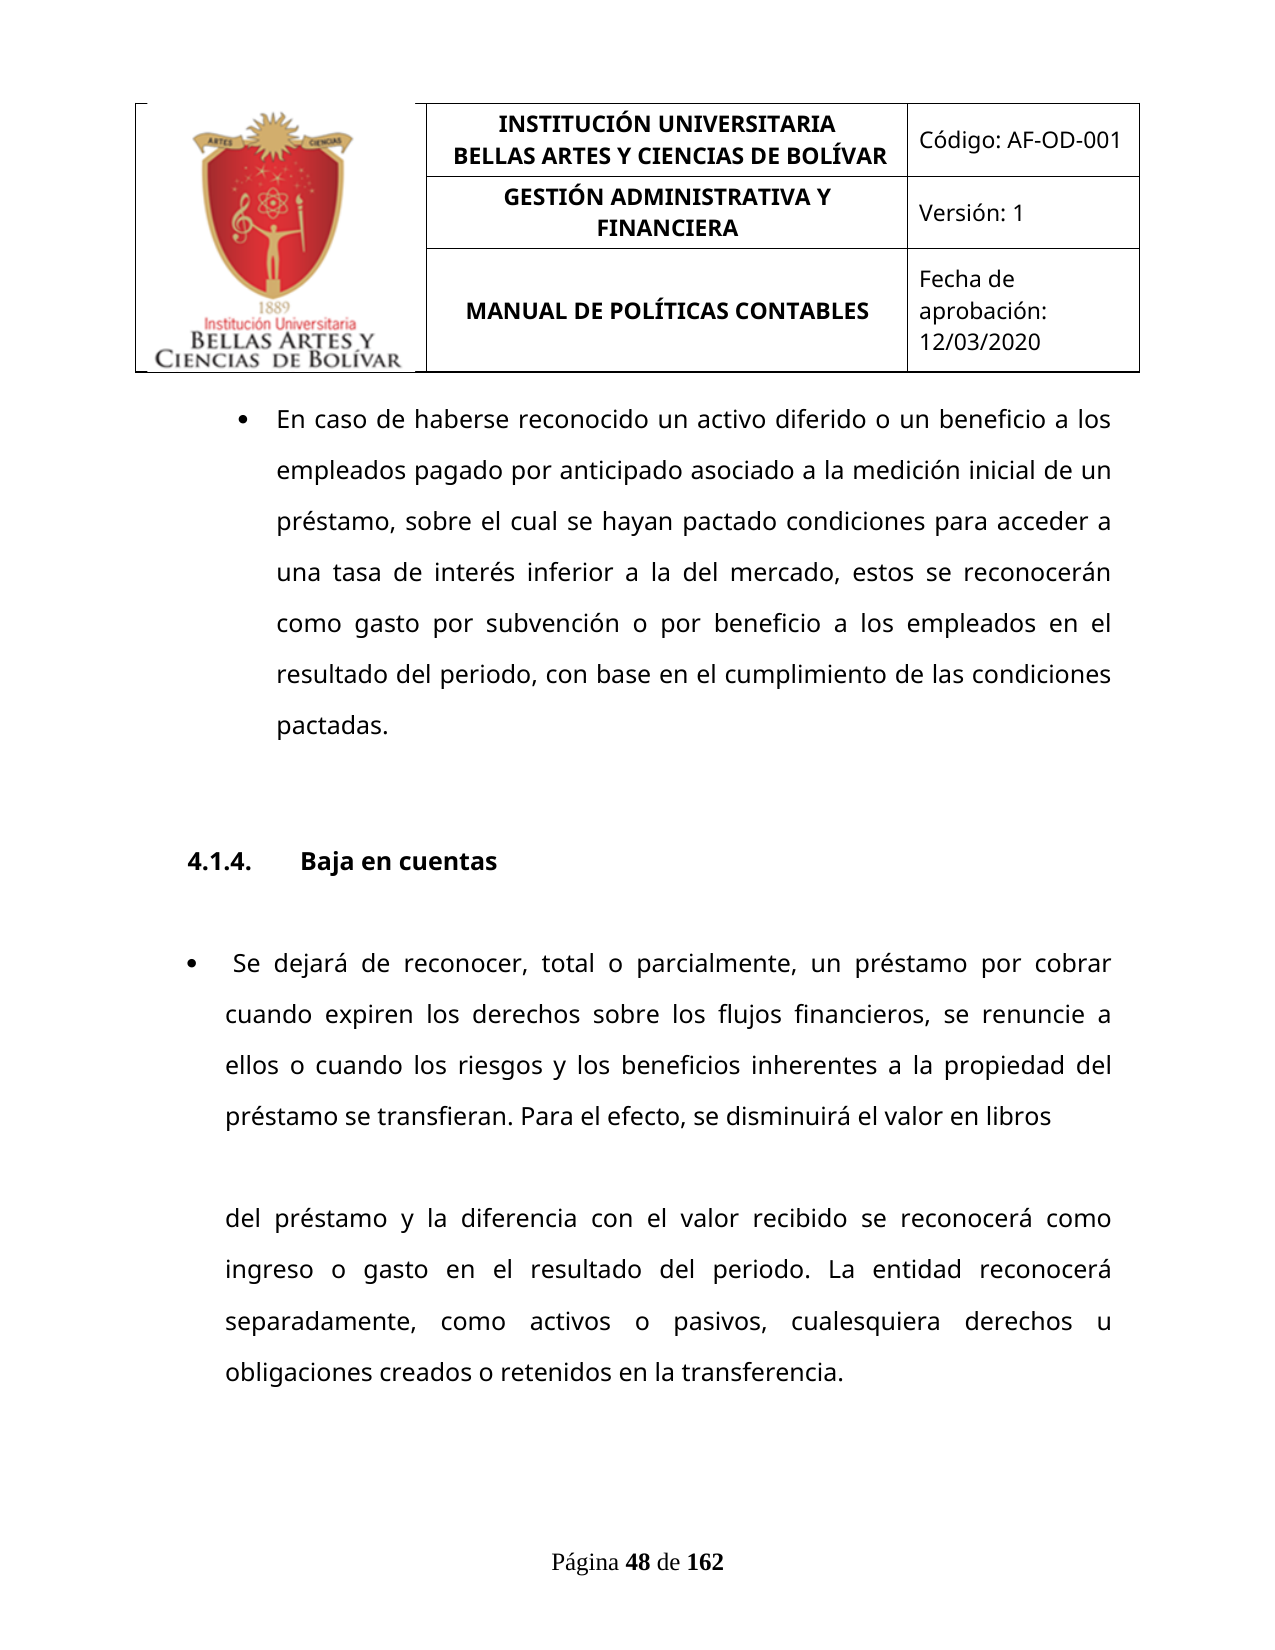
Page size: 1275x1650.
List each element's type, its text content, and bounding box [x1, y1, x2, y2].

list Se dejará de reconocer, total o parcialmente, un préstamo por cobrar cuando expiren los derechos sobre los flujos financieros, se renuncie a ellos o cuando los riesgos y los beneficios inherentes a la propiedad del préstamo se transfieran. Para el efecto, se disminuirá el valor en libros [187, 946, 1113, 1133]
list del préstamo y la diferencia con el valor recibido se reconocerá como ingreso o gasto en el resultado del periodo. La entidad reconocerá separadamente, como activos o pasivos, cualesquiera derechos u obligaciones creados o retenidos en la transferencia. [225, 1201, 1113, 1388]
picture [147, 103, 416, 372]
subtitle Baja en cuentas [187, 844, 1125, 878]
list En caso de haberse reconocido un activo diferido o un beneficio a los empleados pagado por anticipado asociado a la medición inicial de un préstamo, sobre el cual se hayan pactado condiciones para acceder a una tasa de interés inferior a la del mercado, estos se reconocerán como gasto por subvención o por beneficio a los empleados en el resultado del periodo, con base en el cumplimiento de las condiciones pactadas. [239, 401, 1113, 742]
